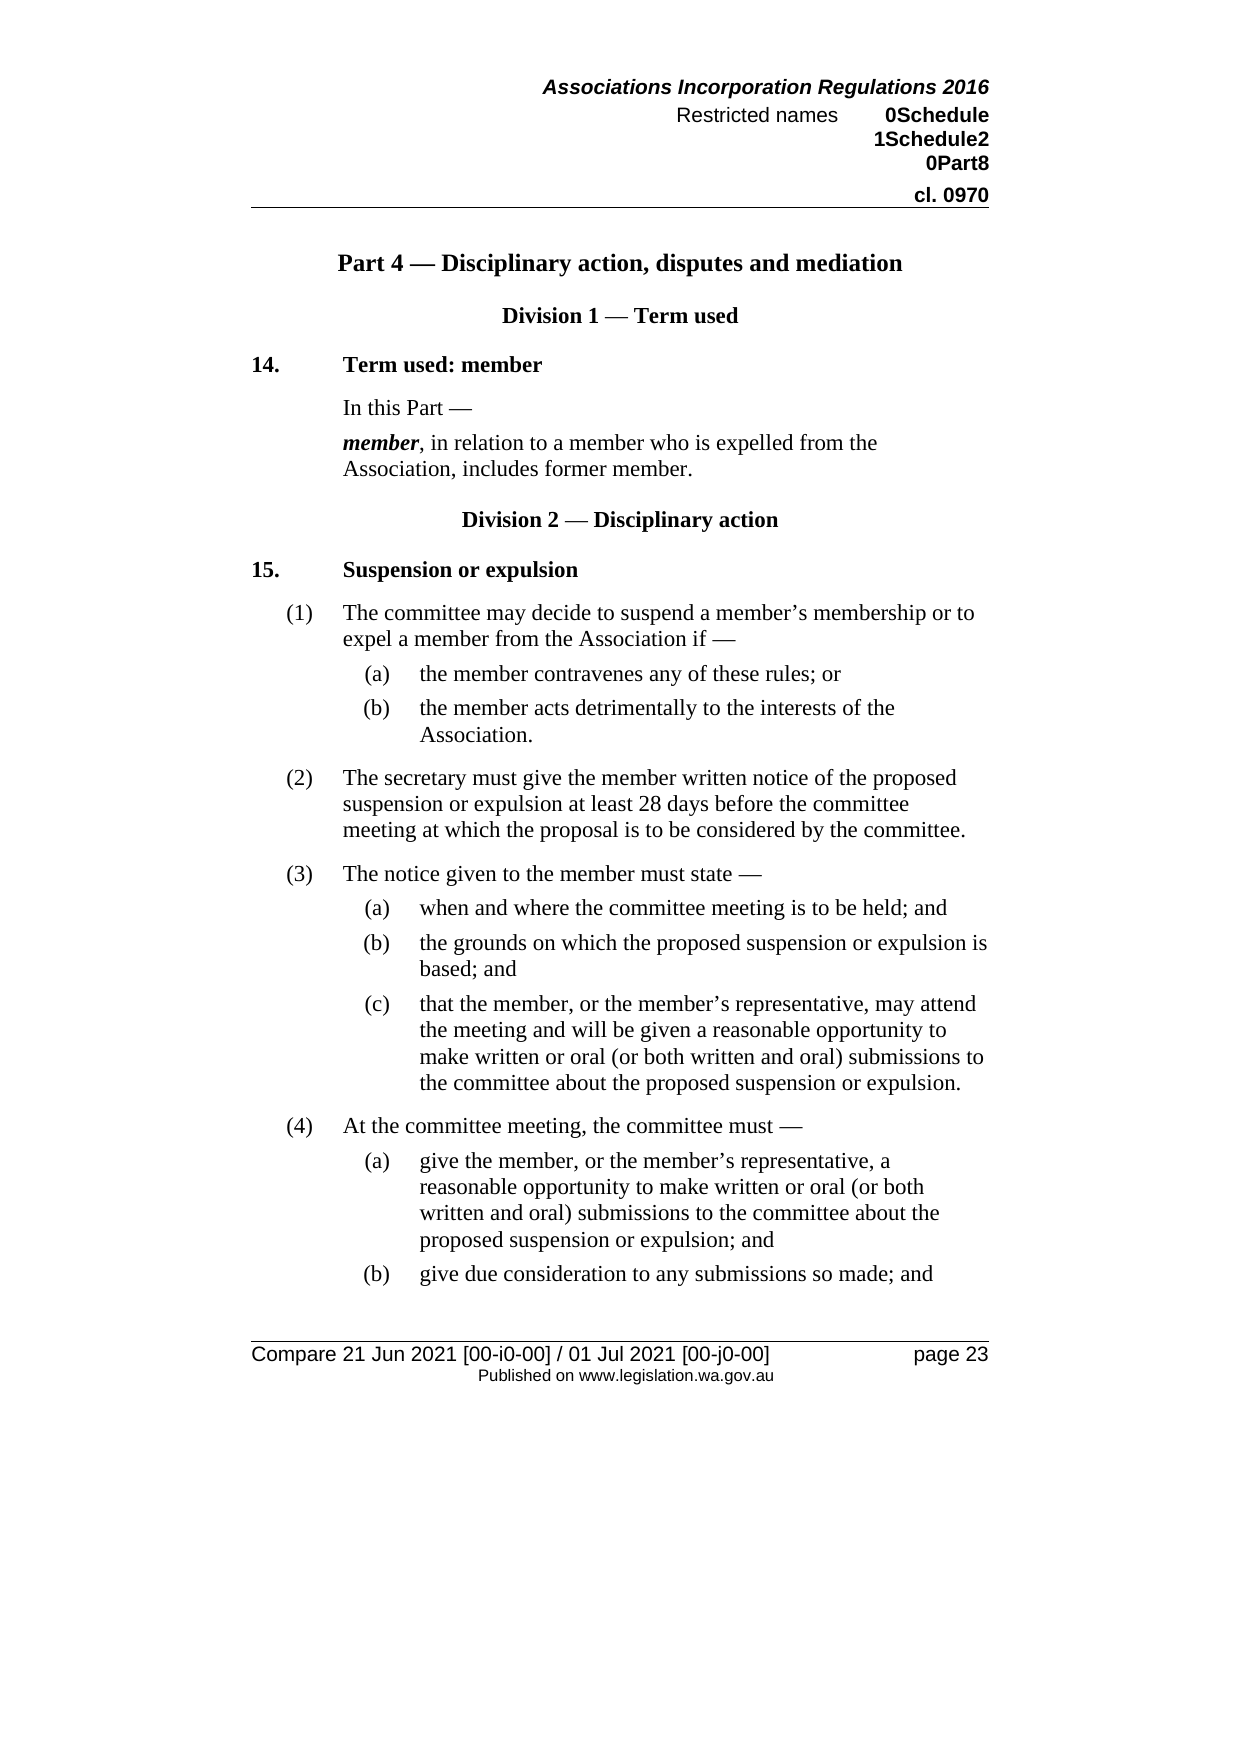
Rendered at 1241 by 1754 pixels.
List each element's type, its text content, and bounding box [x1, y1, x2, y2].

subtitle Division 2 — Disciplinary action [251, 506, 989, 533]
subtitle 15. Suspension or expulsion [251, 556, 989, 582]
text (a) when and where the committee meeting is to be held; and [251, 894, 989, 921]
text (c) that the member, or the member’s representative, may attend the meeting and will be given a reasonable opportunity to make written or oral (or both written and oral) submissions to the committee about the proposed suspension or expulsion. [251, 990, 989, 1095]
subtitle Division 1 — Term used [251, 302, 989, 328]
text (b) the member acts detrimentally to the interests of the Association. [251, 694, 989, 747]
text (a) the member contravenes any of these rules; or [251, 660, 989, 686]
text (b) the grounds on which the proposed suspension or expulsion is based; and [251, 929, 989, 982]
text (3) The notice given to the member must state — [251, 859, 989, 886]
text In this Part — [251, 394, 989, 420]
subtitle Part 4 — Disciplinary action, disputes and mediation [251, 248, 989, 277]
text (2) The secretary must give the member written notice of the proposed suspension or expulsion at least 28 days before the committee meeting at which the proposal is to be considered by the committee. [251, 764, 989, 843]
text (4) At the committee meeting, the committee must — [251, 1112, 989, 1138]
text member, in relation to a member who is expelled from the Association, includes former member. [251, 429, 989, 481]
text (a) give the member, or the member’s representative, a reasonable opportunity to make written or oral (or both written and oral) submissions to the committee about the proposed suspension or expulsion; and [251, 1147, 989, 1252]
subtitle 14. Term used: member [251, 351, 989, 377]
text (b) give due consideration to any submissions so made; and [251, 1261, 989, 1287]
text (1) The committee may decide to suspend a member’s membership or to expel a member from the Association if — [251, 599, 989, 651]
